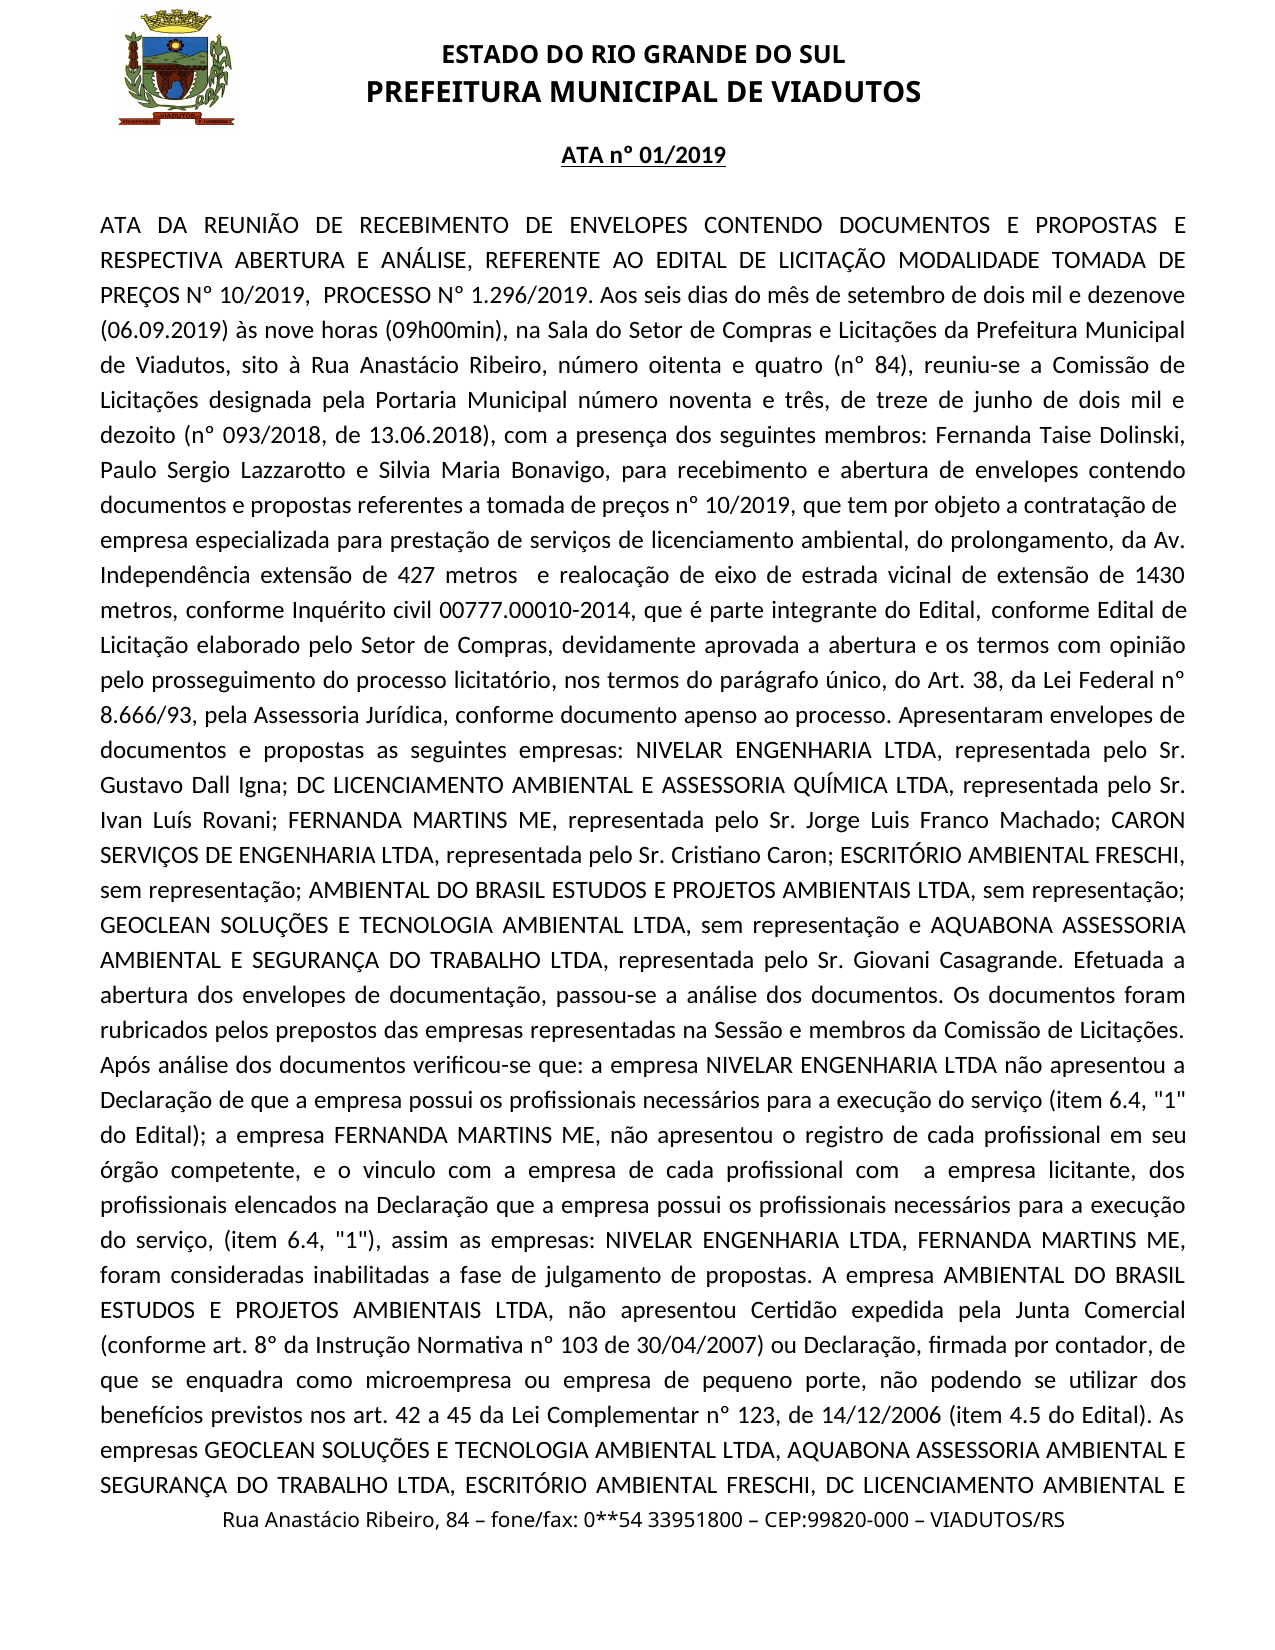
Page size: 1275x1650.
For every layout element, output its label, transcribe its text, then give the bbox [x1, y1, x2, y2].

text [100, 525, 1187, 1500]
picture [114, 6, 240, 132]
subtitle ATA nº 01/2019 [100, 140, 1187, 170]
text ATA DA REUNIÃO DE RECEBIMENTO DE ENVELOPES CONTENDO DOCUMENTOS E PROPOSTAS E RESPECTIVA ABERTURA E ANÁLISE, REFERENTE AO EDITAL DE LICITAÇÃO MODALIDADE TOMADA DE PREÇOS Nº 10/2019, PROCESSO Nº 1.296/2019. Aos seis dias do mês de setembro de dois mil e dezenove (06.09.2019) às nove horas (09h00min), na Sala do Setor de Compras e Licitações da Prefeitura Municipal de Viadutos, sito à Rua Anastácio Ribeiro, número oitenta e quatro (nº 84), reuniu-se a Comissão de Licitações designada pela Portaria Municipal número noventa e três, de treze de junho de dois mil e dezoito (nº 093/2018, de 13.06.2018), com a presença dos seguintes membros: Fernanda Taise Dolinski, Paulo Sergio Lazzarotto e Silvia Maria Bonavigo, para recebimento e abertura de envelopes contendo documentos e propostas referentes a tomada de preços nº 10/2019, que tem por objeto a contratação de [100, 210, 1187, 520]
